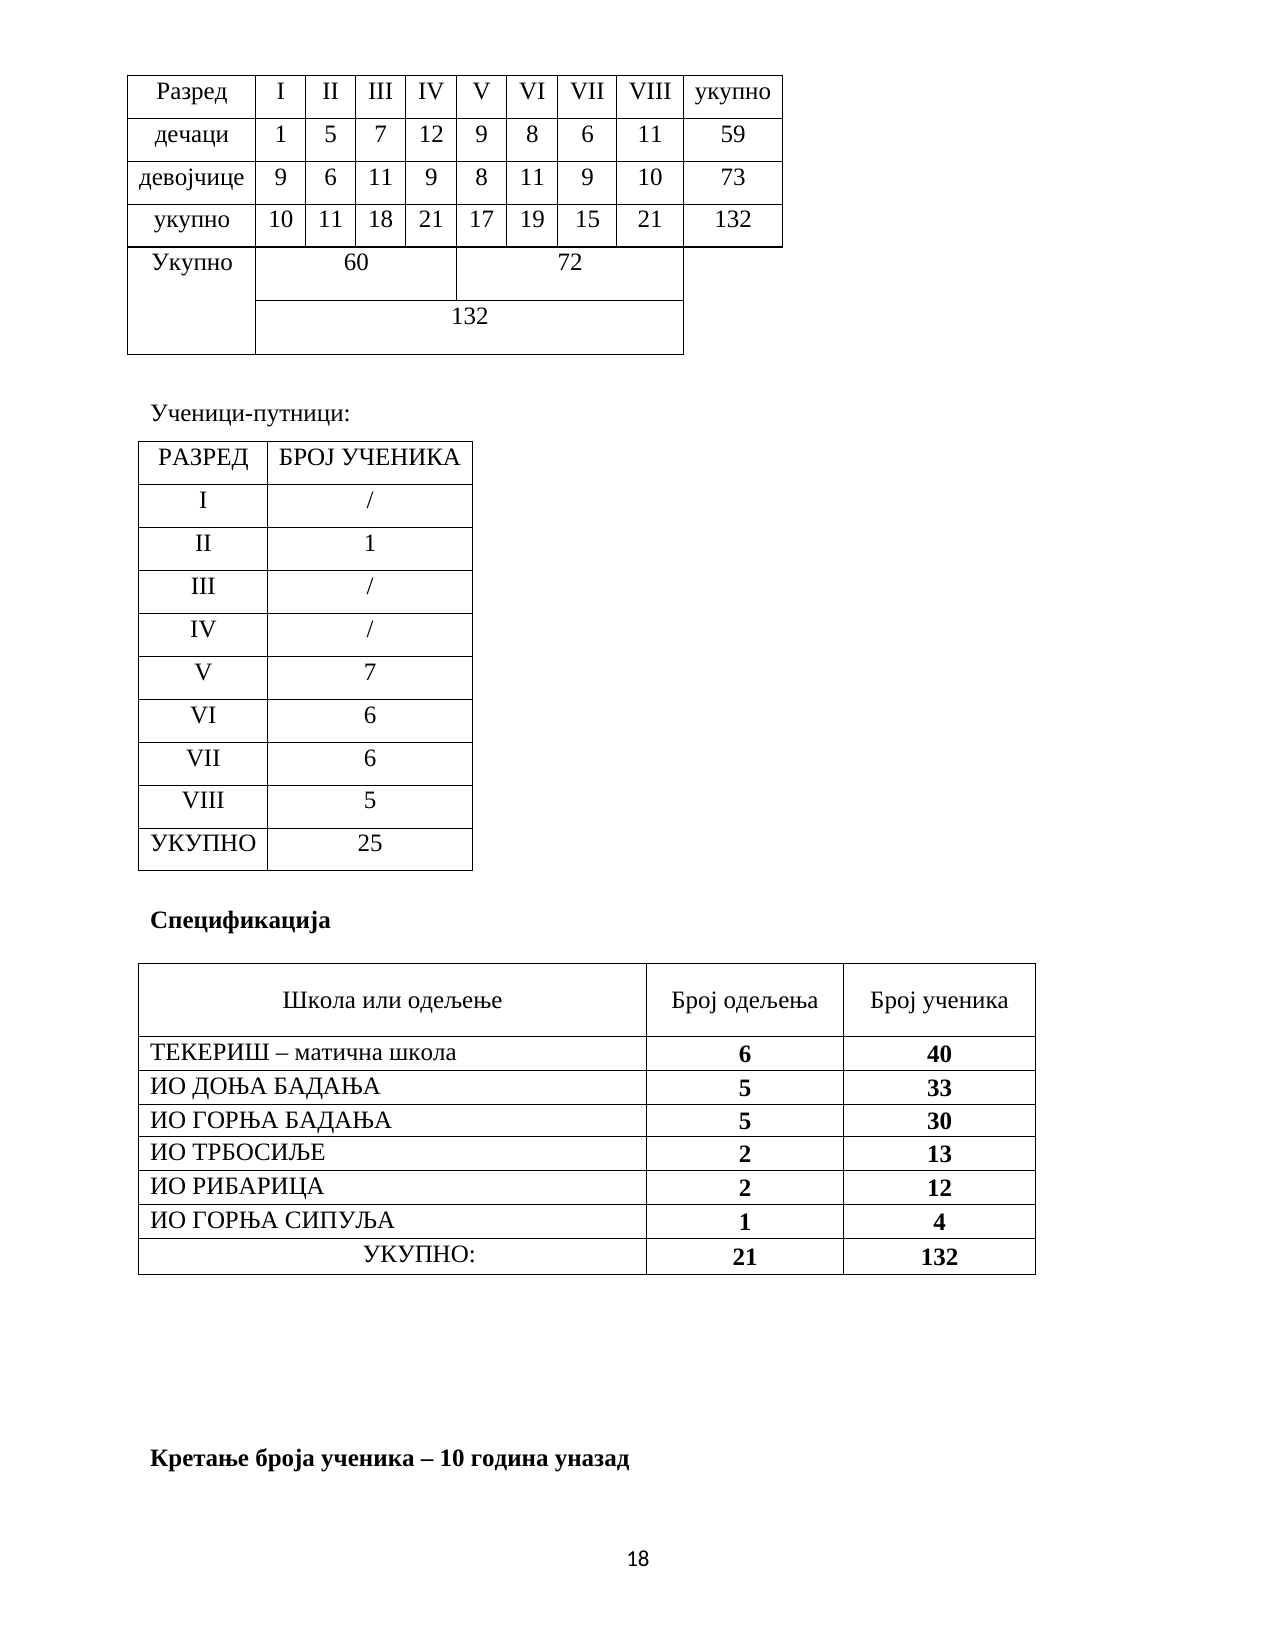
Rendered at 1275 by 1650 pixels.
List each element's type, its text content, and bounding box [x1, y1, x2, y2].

table_header III [356, 76, 405, 118]
table_cell Укупно [128, 248, 255, 354]
table_cell / [268, 571, 472, 613]
table_header II [306, 76, 355, 118]
table_cell 5 [647, 1105, 843, 1136]
table_cell 8 [457, 162, 506, 203]
table_cell 19 [507, 205, 557, 246]
table_cell VII [139, 743, 267, 784]
table_cell 6 [268, 743, 472, 784]
table_cell V [139, 657, 267, 699]
table_cell 59 [684, 119, 782, 161]
table_cell 15 [558, 205, 616, 246]
table_header РАЗРЕД [139, 442, 267, 484]
table_cell 132 [256, 301, 683, 354]
table_header БРОЈ УЧЕНИКА [268, 442, 472, 484]
table_cell 10 [256, 205, 305, 246]
table_cell ИО ГОРЊА БАДАЊА [139, 1105, 646, 1136]
table_header Разред [128, 76, 255, 118]
table_cell 6 [306, 162, 355, 203]
table_cell 1 [268, 528, 472, 570]
table_cell 9 [558, 162, 616, 203]
table_header V [457, 76, 506, 118]
table_cell 33 [844, 1071, 1035, 1104]
text Ученици-путници: [150, 398, 1125, 427]
table_header VI [507, 76, 557, 118]
table_cell 4 [844, 1205, 1035, 1238]
table_cell 5 [268, 786, 472, 827]
table_cell 12 [406, 119, 456, 161]
table_cell 18 [356, 205, 405, 246]
table_header Школа или одељење [139, 964, 646, 1036]
table_cell дечаци [128, 119, 255, 161]
table_cell 9 [406, 162, 456, 203]
table_cell ИО ТРБОСИЉЕ [139, 1137, 646, 1170]
table_header IV [406, 76, 456, 118]
table_cell VI [139, 700, 267, 742]
table_cell 11 [356, 162, 405, 203]
table_cell 8 [507, 119, 557, 161]
table_header VIII [617, 76, 683, 118]
table_cell / [268, 485, 472, 527]
table_cell 11 [617, 119, 683, 161]
text Спецификација [150, 905, 1125, 934]
table_cell 2 [647, 1137, 843, 1170]
table_cell 9 [256, 162, 305, 203]
table_cell IV [139, 614, 267, 656]
table_cell 40 [844, 1037, 1035, 1070]
table_cell 5 [647, 1071, 843, 1104]
table_cell 60 [256, 248, 456, 300]
table_cell 21 [617, 205, 683, 246]
table_header VII [558, 76, 616, 118]
table_cell I [139, 485, 267, 527]
table_header Број ученика [844, 964, 1035, 1036]
table_cell 2 [647, 1171, 843, 1204]
table_cell ИО ГОРЊА СИПУЉА [139, 1205, 646, 1238]
table_cell 12 [844, 1171, 1035, 1204]
table_header укупно [684, 76, 782, 118]
table_cell 21 [406, 205, 456, 246]
table_cell девојчице [128, 162, 255, 203]
table_cell 73 [684, 162, 782, 203]
table_cell III [139, 571, 267, 613]
table_cell 30 [844, 1105, 1035, 1136]
table_cell 11 [306, 205, 355, 246]
table_cell 10 [617, 162, 683, 203]
table_cell VIII [139, 786, 267, 827]
table_cell 132 [684, 205, 782, 246]
table_cell 7 [268, 657, 472, 699]
table_cell 132 [844, 1239, 1035, 1274]
table_cell 25 [268, 829, 472, 870]
table_cell 1 [256, 119, 305, 161]
text Кретање броја ученика – 10 година уназад [150, 1443, 1125, 1472]
table_cell 72 [457, 248, 683, 300]
table_cell 21 [647, 1239, 843, 1274]
table_cell II [139, 528, 267, 570]
table_cell 11 [507, 162, 557, 203]
table_cell 6 [268, 700, 472, 742]
table_cell УКУПНО [139, 829, 267, 870]
table_cell 17 [457, 205, 506, 246]
table_cell ИО ДОЊА БАДАЊА [139, 1071, 646, 1104]
table_cell 1 [647, 1205, 843, 1238]
table_cell / [268, 614, 472, 656]
table_cell ИО РИБАРИЦА [139, 1171, 646, 1204]
table_cell 6 [558, 119, 616, 161]
table_cell 6 [647, 1037, 843, 1070]
table_cell ТЕКЕРИШ – матична школа [139, 1037, 646, 1070]
table_cell 9 [457, 119, 506, 161]
table_cell укупно [128, 205, 255, 246]
table_header I [256, 76, 305, 118]
table_header Број одељења [647, 964, 843, 1036]
table_cell 5 [306, 119, 355, 161]
table_cell 7 [356, 119, 405, 161]
table_cell УКУПНО: [139, 1239, 646, 1274]
table_cell 13 [844, 1137, 1035, 1170]
